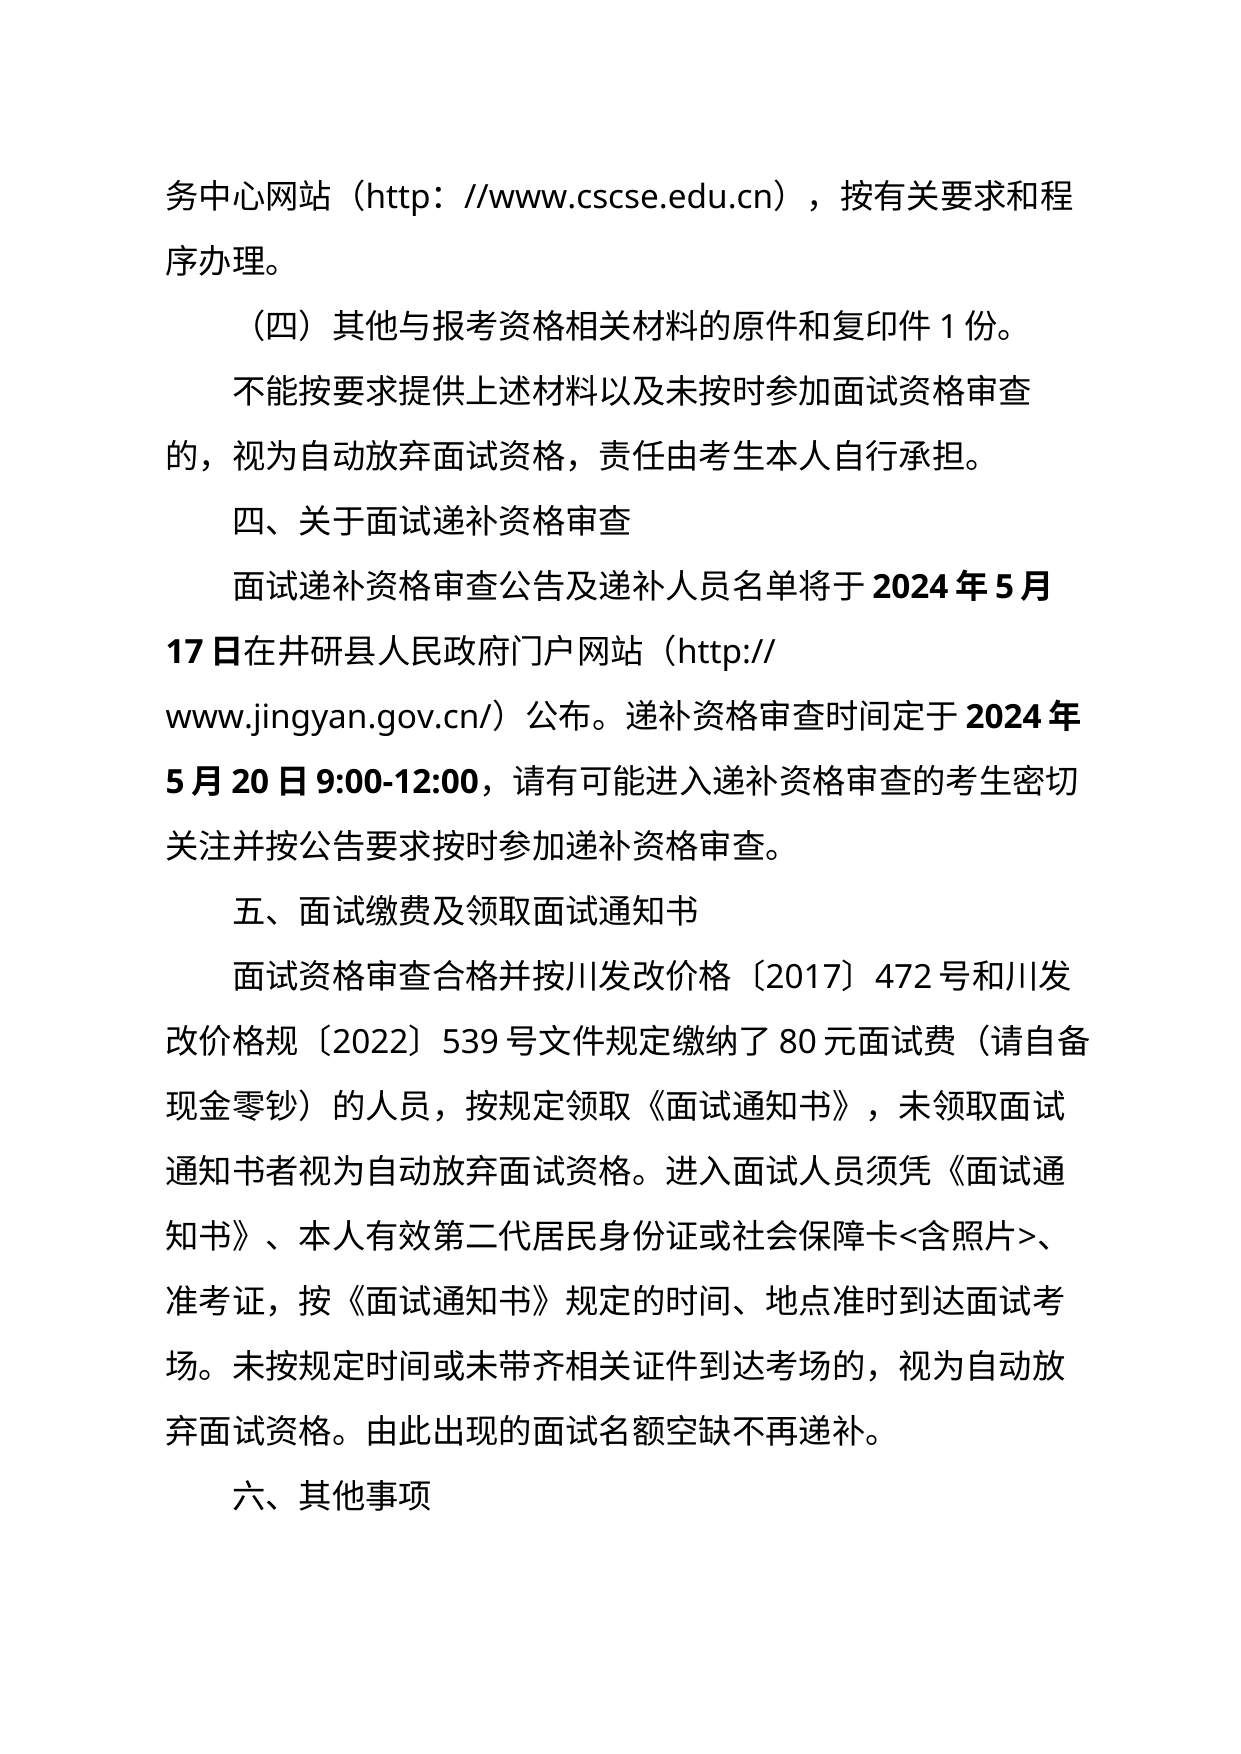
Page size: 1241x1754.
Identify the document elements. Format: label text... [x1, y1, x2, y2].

text 不能按要求提供上述材料以及未按时参加面试资格审查的，视为自动放弃面试资格，责任由考生本人自行承担。 [165, 357, 1093, 487]
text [165, 162, 1093, 292]
text 五、面试缴费及领取面试通知书 [165, 877, 1093, 942]
text 六、其他事项 [165, 1462, 1093, 1527]
text 四、关于面试递补资格审查 [165, 487, 1093, 552]
text （四）其他与报考资格相关材料的原件和复印件1份。 [165, 292, 1093, 357]
text 面试递补资格审查公告及递补人员名单将于2024年5月17日在井研县人民政府门户网站（http://www.jingyan.gov.cn/）公布。递补资格审查时间定于2024年5月20日9:00-12:00，请有可能进入递补资格审查的考生密切关注并按公告要求按时参加递补资格审查。 [165, 552, 1093, 877]
text 面试资格审查合格并按川发改价格〔2017〕472号和川发改价格规〔2022〕539号文件规定缴纳了80元面试费（请自备现金零钞）的人员，按规定领取《面试通知书》，未领取面试通知书者视为自动放弃面试资格。进入面试人员须凭《面试通知书》、本人有效第二代居民身份证或社会保障卡<含照片>、准考证，按《面试通知书》规定的时间、地点准时到达面试考场。未按规定时间或未带齐相关证件到达考场的，视为自动放弃面试资格。由此出现的面试名额空缺不再递补。 [165, 942, 1093, 1462]
